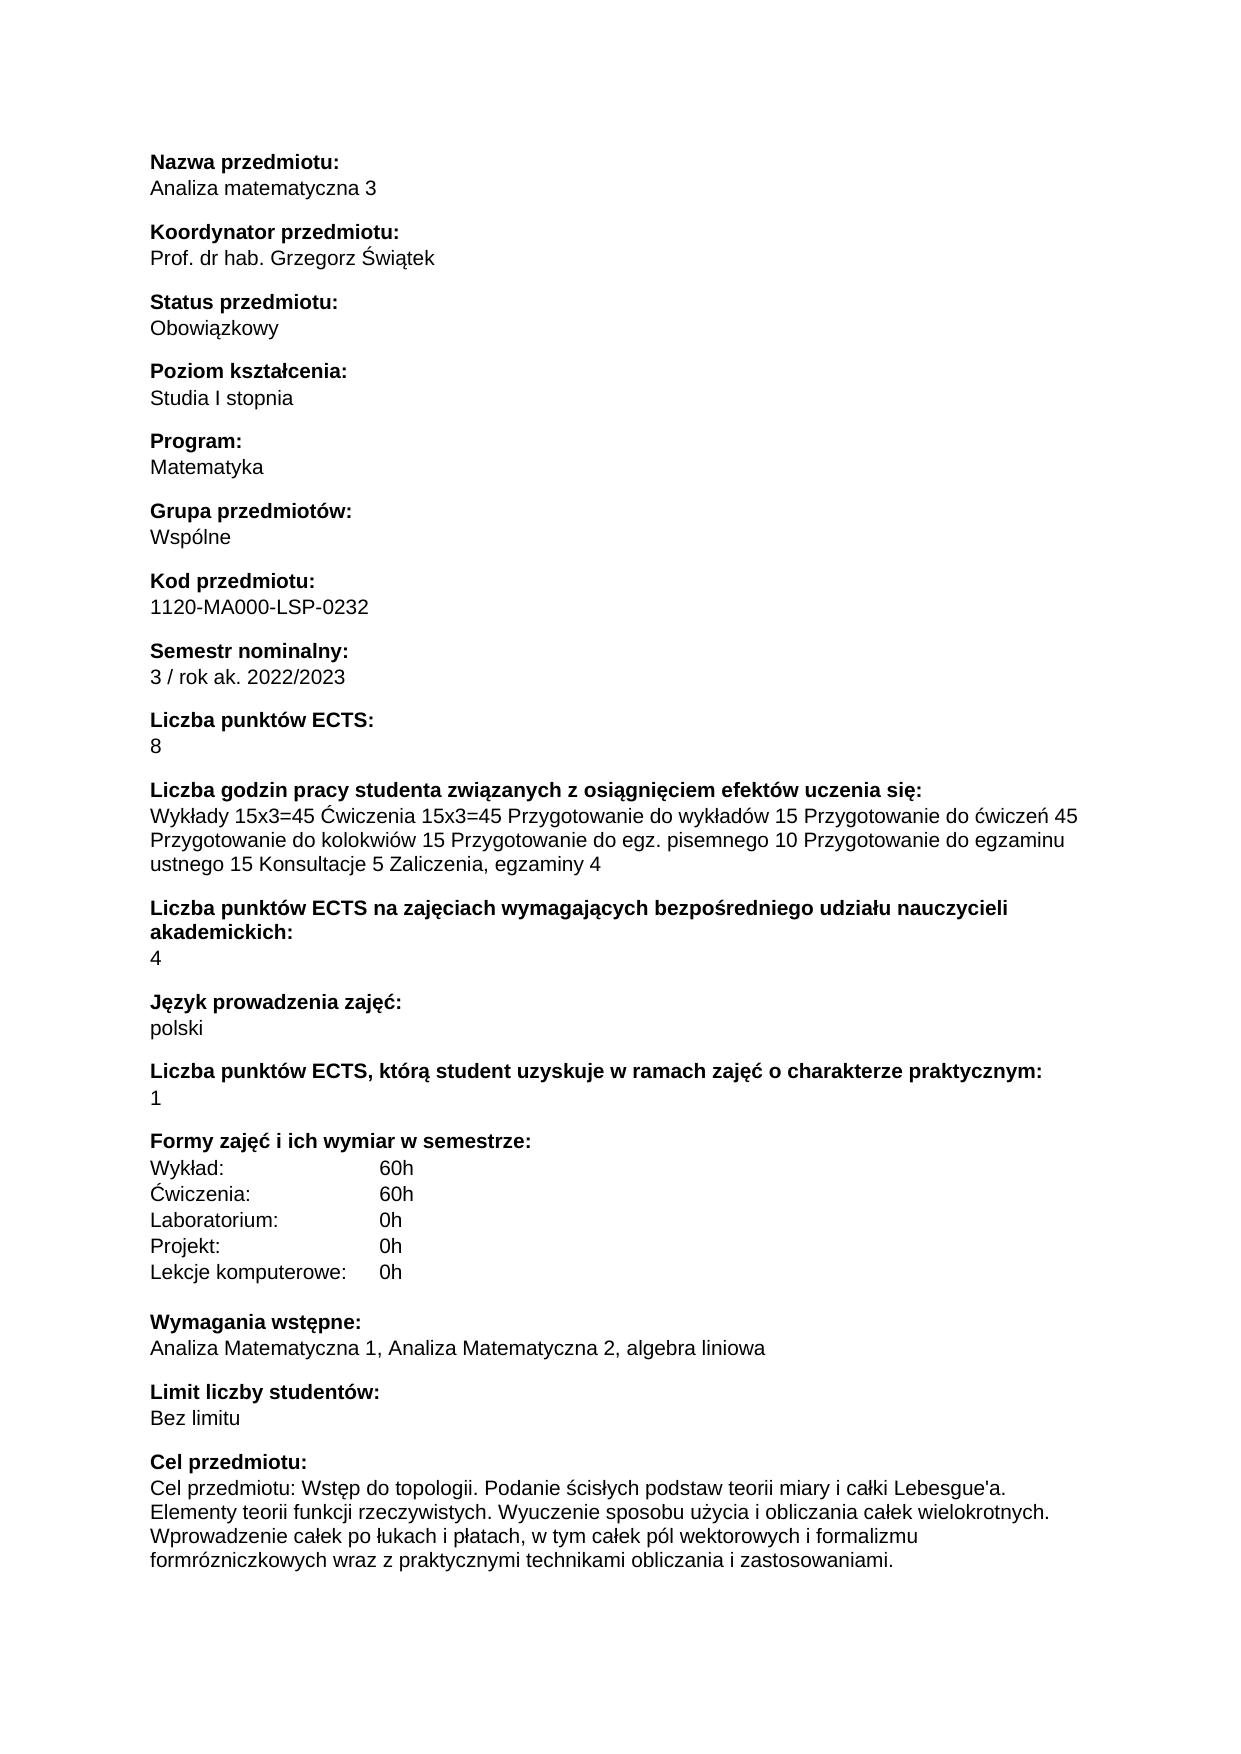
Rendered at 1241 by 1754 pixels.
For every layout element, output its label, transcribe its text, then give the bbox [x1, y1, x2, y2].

table_cell Ćwiczenia: [140, 1182, 367, 1206]
text 1 [150, 1085, 1090, 1109]
text Liczba godzin pracy studenta związanych z osiągnięciem efektów uczenia się: [150, 778, 1090, 802]
text Wykłady 15x3=45 Ćwiczenia 15x3=45 Przygotowanie do wykładów 15 Przygotowanie do ćwiczeń 45 Przygotowanie do kolokwiów 15 Przygotowanie do egz. pisemnego 10 Przygotowanie do egzaminu ustnego 15 Konsultacje 5 Zaliczenia, egzaminy 4 [150, 804, 1090, 876]
text 3 / rok ak. 2022/2023 [150, 664, 1090, 688]
table_cell Laboratorium: [140, 1208, 367, 1232]
text Limit liczby studentów: [150, 1380, 1090, 1404]
text Cel przedmiotu: Wstęp do topologii. Podanie ścisłych podstaw teorii miary i całki Lebesgue'a. Elementy teorii funkcji rzeczywistych. Wyuczenie sposobu użycia i obliczania całek wielokrotnych. Wprowadzenie całek po łukach i płatach, w tym całek pól wektorowych i formalizmu formrózniczkowych wraz z praktycznymi technikami obliczania i zastosowaniami. [150, 1476, 1090, 1571]
text Koordynator przedmiotu: [150, 220, 1090, 244]
text Grupa przedmiotów: [150, 499, 1090, 523]
text Cel przedmiotu: [150, 1449, 1090, 1473]
table_cell 0h [369, 1258, 597, 1284]
text Liczba punktów ECTS: [150, 708, 1090, 732]
table_cell Lekcje komputerowe: [140, 1260, 367, 1284]
text Semestr nominalny: [150, 638, 1090, 662]
table_header 60h [369, 1156, 597, 1180]
table_cell 60h [369, 1180, 597, 1206]
text Matematyka [150, 455, 1090, 479]
text Język prowadzenia zajęć: [150, 989, 1090, 1013]
text Analiza matematyczna 3 [150, 176, 1090, 200]
text Analiza Matematyczna 1, Analiza Matematyczna 2, algebra liniowa [150, 1336, 1090, 1360]
table_cell 0h [369, 1206, 597, 1232]
text Liczba punktów ECTS na zajęciach wymagających bezpośredniego udziału nauczycieli akademickich: [150, 896, 1090, 944]
text polski [150, 1016, 1090, 1039]
text Bez limitu [150, 1406, 1090, 1430]
text 4 [150, 946, 1090, 970]
text Kod przedmiotu: [150, 569, 1090, 593]
text Formy zajęć i ich wymiar w semestrze: [150, 1129, 1090, 1153]
text Prof. dr hab. Grzegorz Świątek [150, 246, 1090, 270]
text Program: [150, 429, 1090, 453]
table_header Wykład: [140, 1156, 367, 1180]
text Studia I stopnia [150, 385, 1090, 409]
table_cell 0h [369, 1232, 597, 1258]
table_cell Projekt: [140, 1234, 367, 1258]
text 8 [150, 734, 1090, 758]
text Liczba punktów ECTS, którą student uzyskuje w ramach zajęć o charakterze praktycznym: [150, 1059, 1090, 1083]
text Poziom kształcenia: [150, 359, 1090, 383]
text Nazwa przedmiotu: [150, 150, 1090, 174]
text Obowiązkowy [150, 316, 1090, 339]
text Status przedmiotu: [150, 289, 1090, 313]
text 1120-MA000-LSP-0232 [150, 595, 1090, 619]
text Wymagania wstępne: [150, 1310, 1090, 1334]
text Wspólne [150, 525, 1090, 549]
